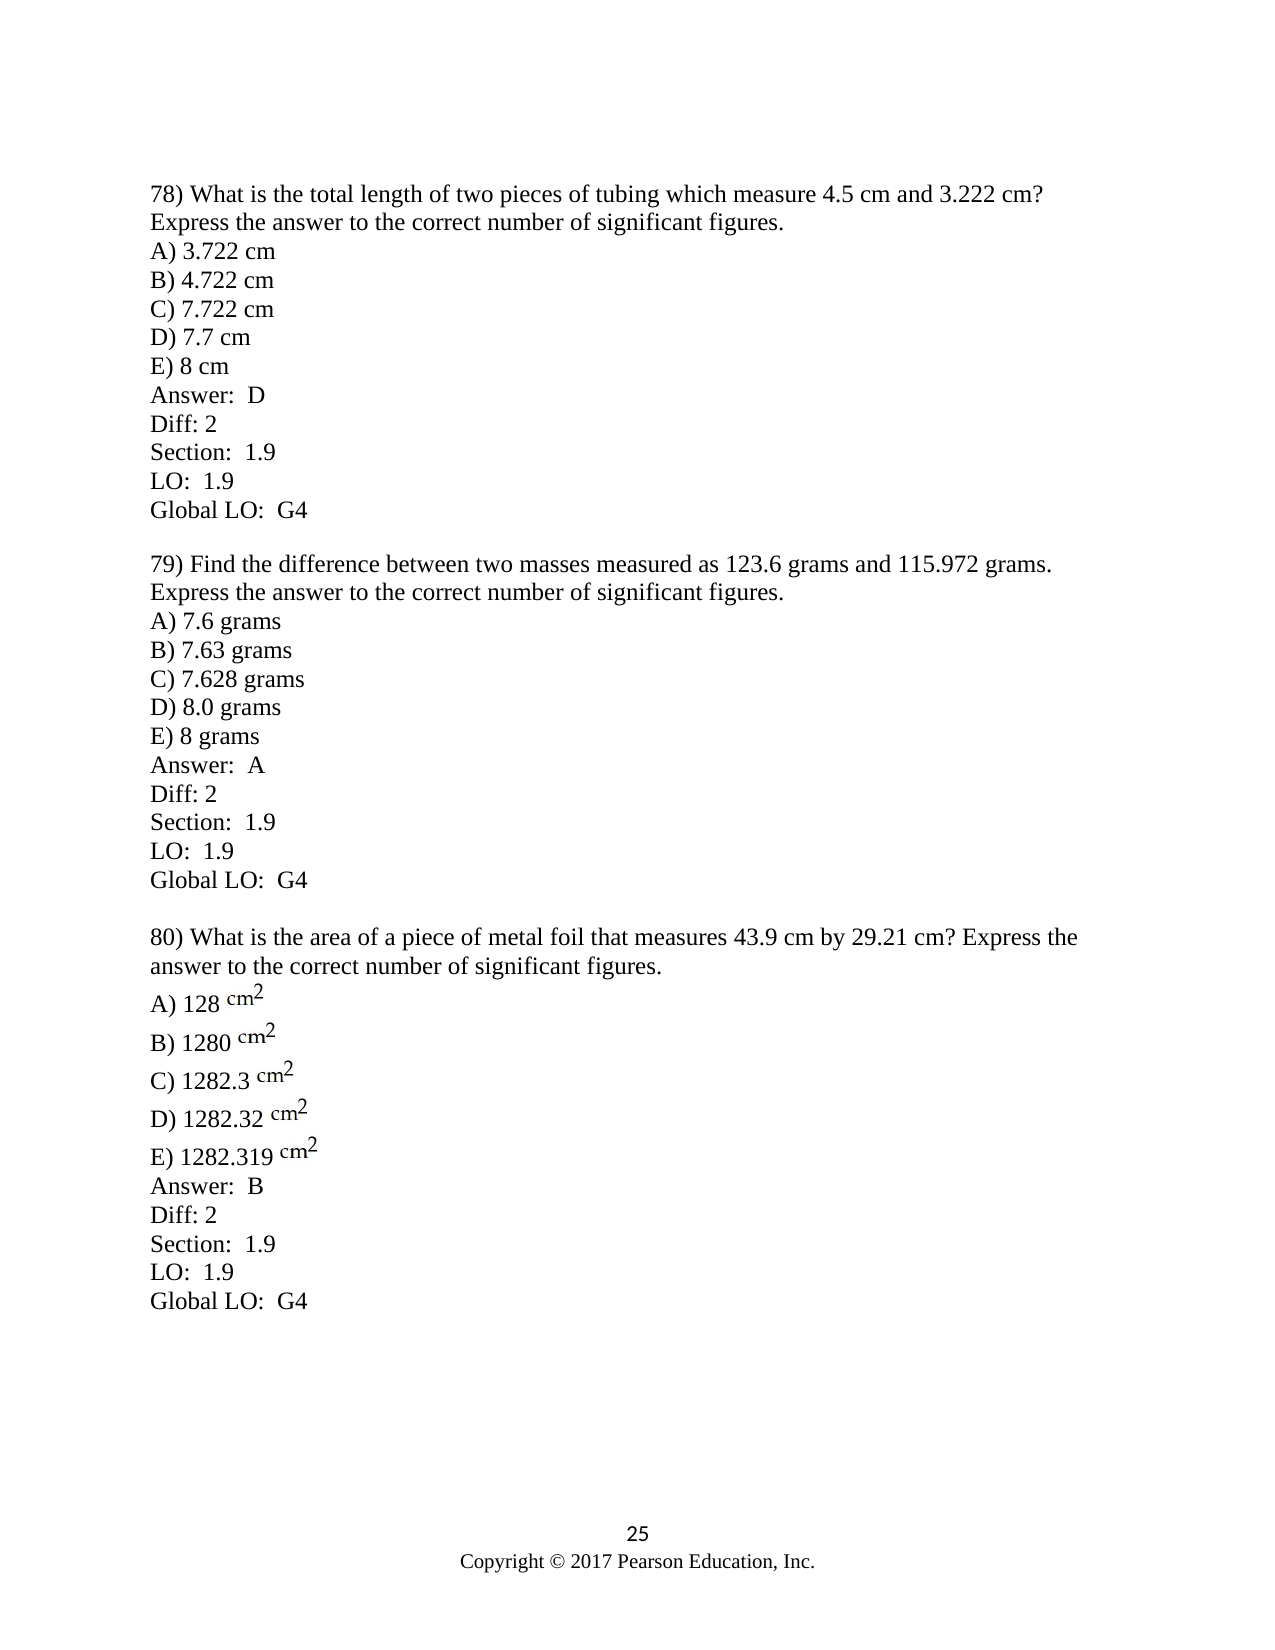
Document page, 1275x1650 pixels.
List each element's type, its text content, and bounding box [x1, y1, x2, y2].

text E) 8 cm [150, 351, 1125, 380]
text Global LO: G4 [150, 495, 1125, 524]
text 78) What is the total length of two pieces of tubing which measure 4.5 cm and 3.222 cm? Express the answer to the correct number of significant figures. [150, 179, 1125, 236]
text Diff: 2 [150, 409, 1125, 437]
text D) 1282.32 [150, 1095, 1125, 1133]
text B) 7.63 grams [150, 635, 1125, 664]
text E) 1282.319 [150, 1133, 1125, 1171]
text A) 7.6 grams [150, 606, 1125, 635]
text LO: 1.9 [150, 466, 1125, 495]
text B) 4.722 cm [150, 265, 1125, 294]
text Section: 1.9 [150, 437, 1125, 466]
text LO: 1.9 [150, 836, 1125, 865]
text Answer: A [150, 750, 1125, 779]
text Section: 1.9 [150, 1229, 1125, 1257]
text D) 7.7 cm [150, 322, 1125, 351]
picture [270, 1094, 308, 1128]
text LO: 1.9 [150, 1257, 1125, 1286]
text E) 8 grams [150, 721, 1125, 750]
picture [237, 1018, 275, 1051]
text Answer: D [150, 380, 1125, 409]
picture [226, 980, 264, 1013]
picture [280, 1132, 318, 1166]
picture [256, 1056, 294, 1090]
text A) 3.722 cm [150, 236, 1125, 265]
text C) 7.628 grams [150, 664, 1125, 692]
text 79) Find the difference between two masses measured as 123.6 grams and 115.972 grams. Express the answer to the correct number of significant figures. [150, 549, 1125, 606]
text C) 1282.3 [150, 1056, 1125, 1095]
text Section: 1.9 [150, 807, 1125, 836]
text Global LO: G4 [150, 1286, 1125, 1315]
text A) 128 [150, 980, 1125, 1018]
text 80) What is the area of a piece of metal foil that measures 43.9 cm by 29.21 cm? Express the answer to the correct number of significant figures. [150, 922, 1125, 980]
text Answer: B [150, 1171, 1125, 1200]
text B) 1280 [150, 1018, 1125, 1056]
text C) 7.722 cm [150, 294, 1125, 322]
text Global LO: G4 [150, 865, 1125, 894]
text Diff: 2 [150, 779, 1125, 807]
text Diff: 2 [150, 1200, 1125, 1229]
text D) 8.0 grams [150, 692, 1125, 721]
